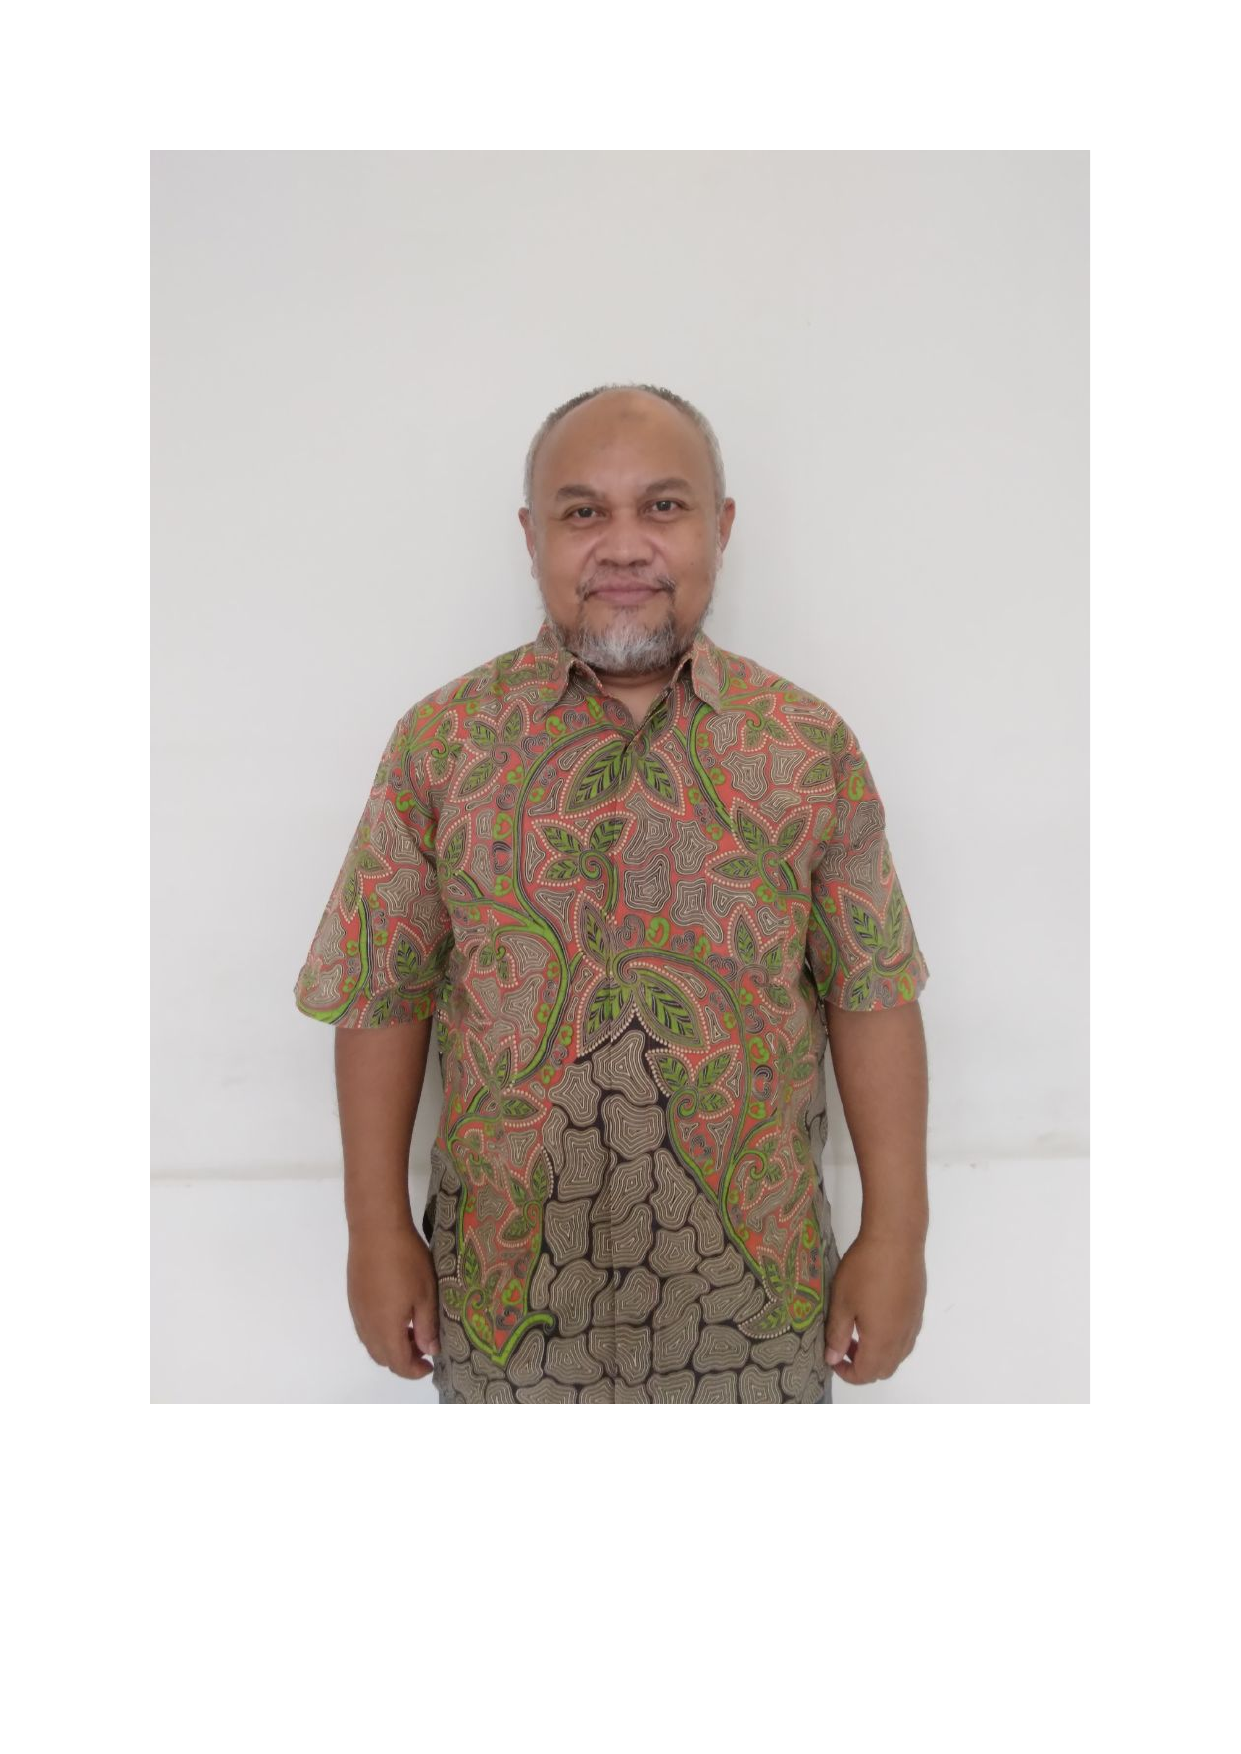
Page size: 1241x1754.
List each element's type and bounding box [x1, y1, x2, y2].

picture [150, 150, 1091, 1404]
